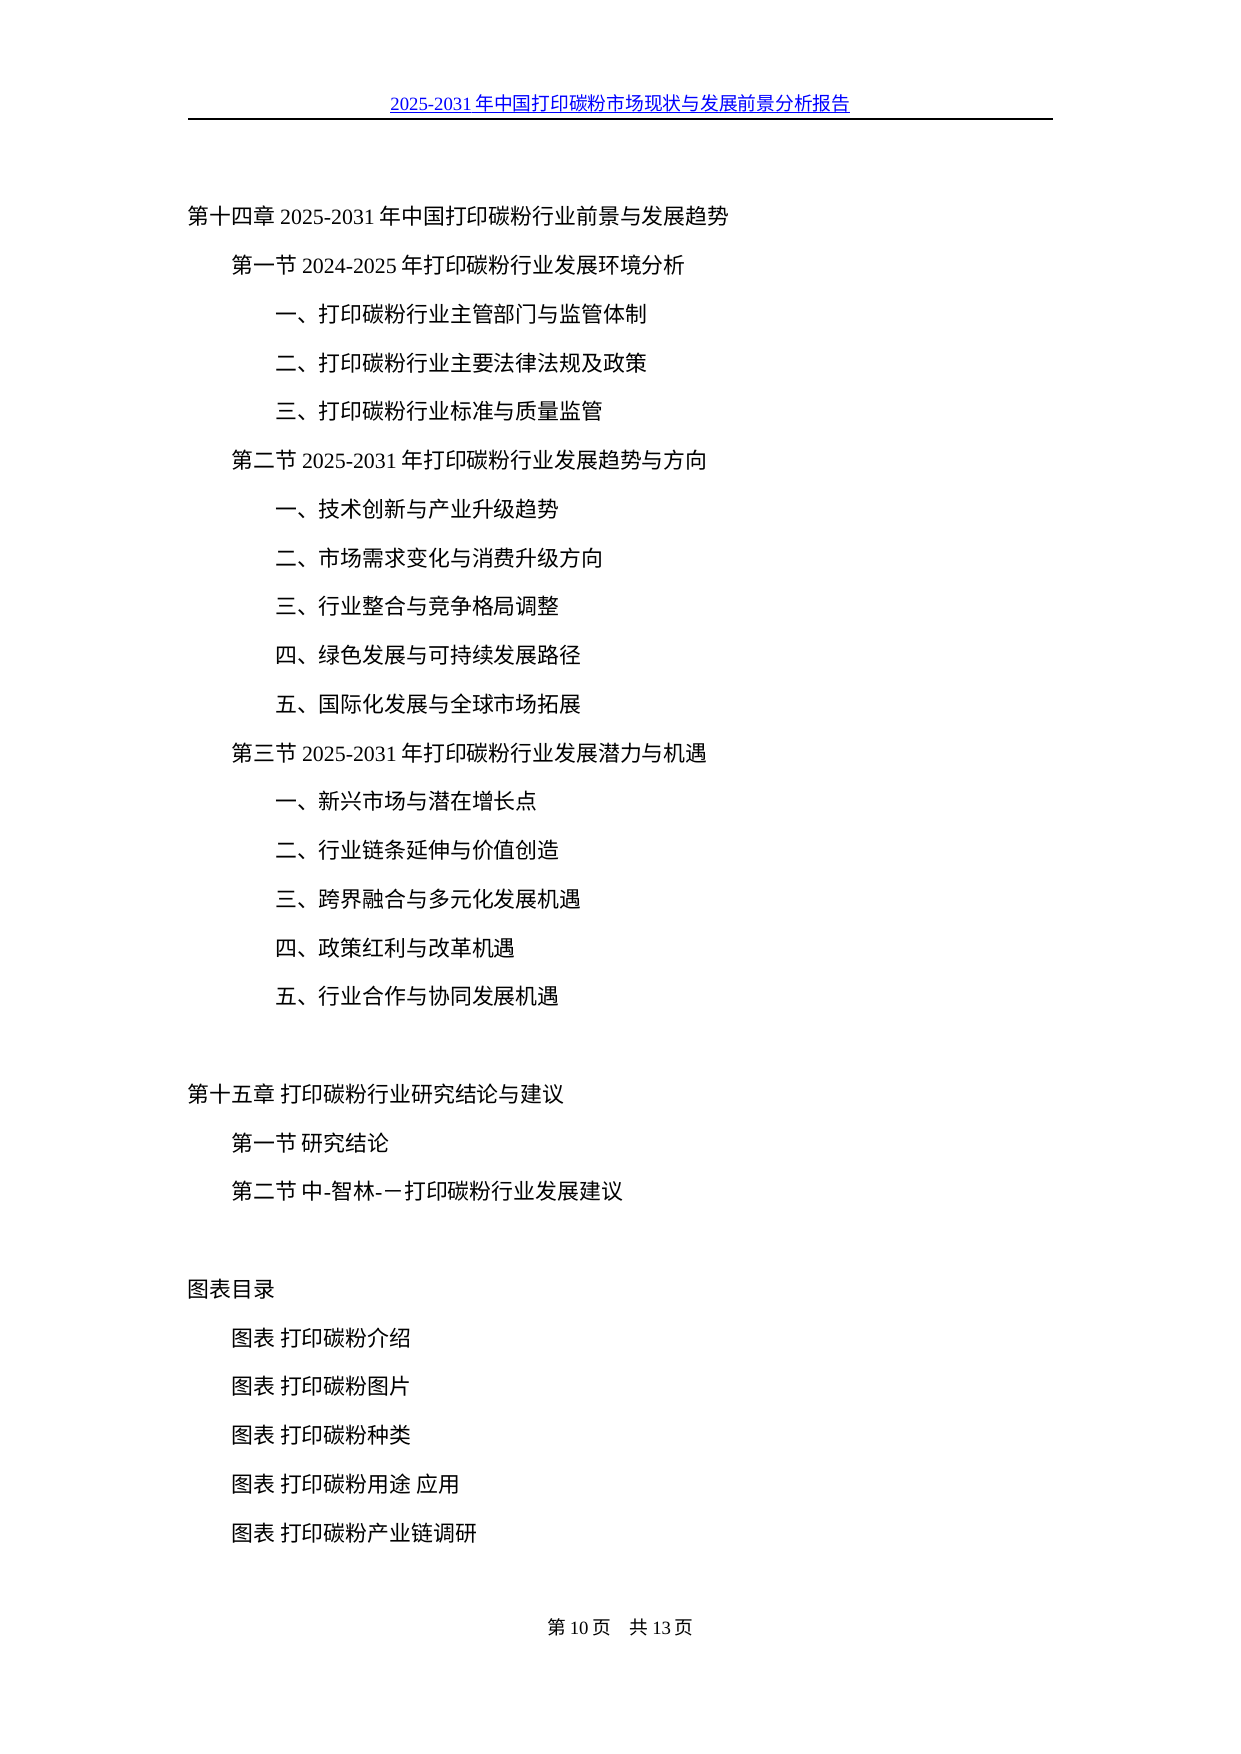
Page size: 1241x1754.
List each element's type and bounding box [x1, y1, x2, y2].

text [187, 150, 1053, 1548]
